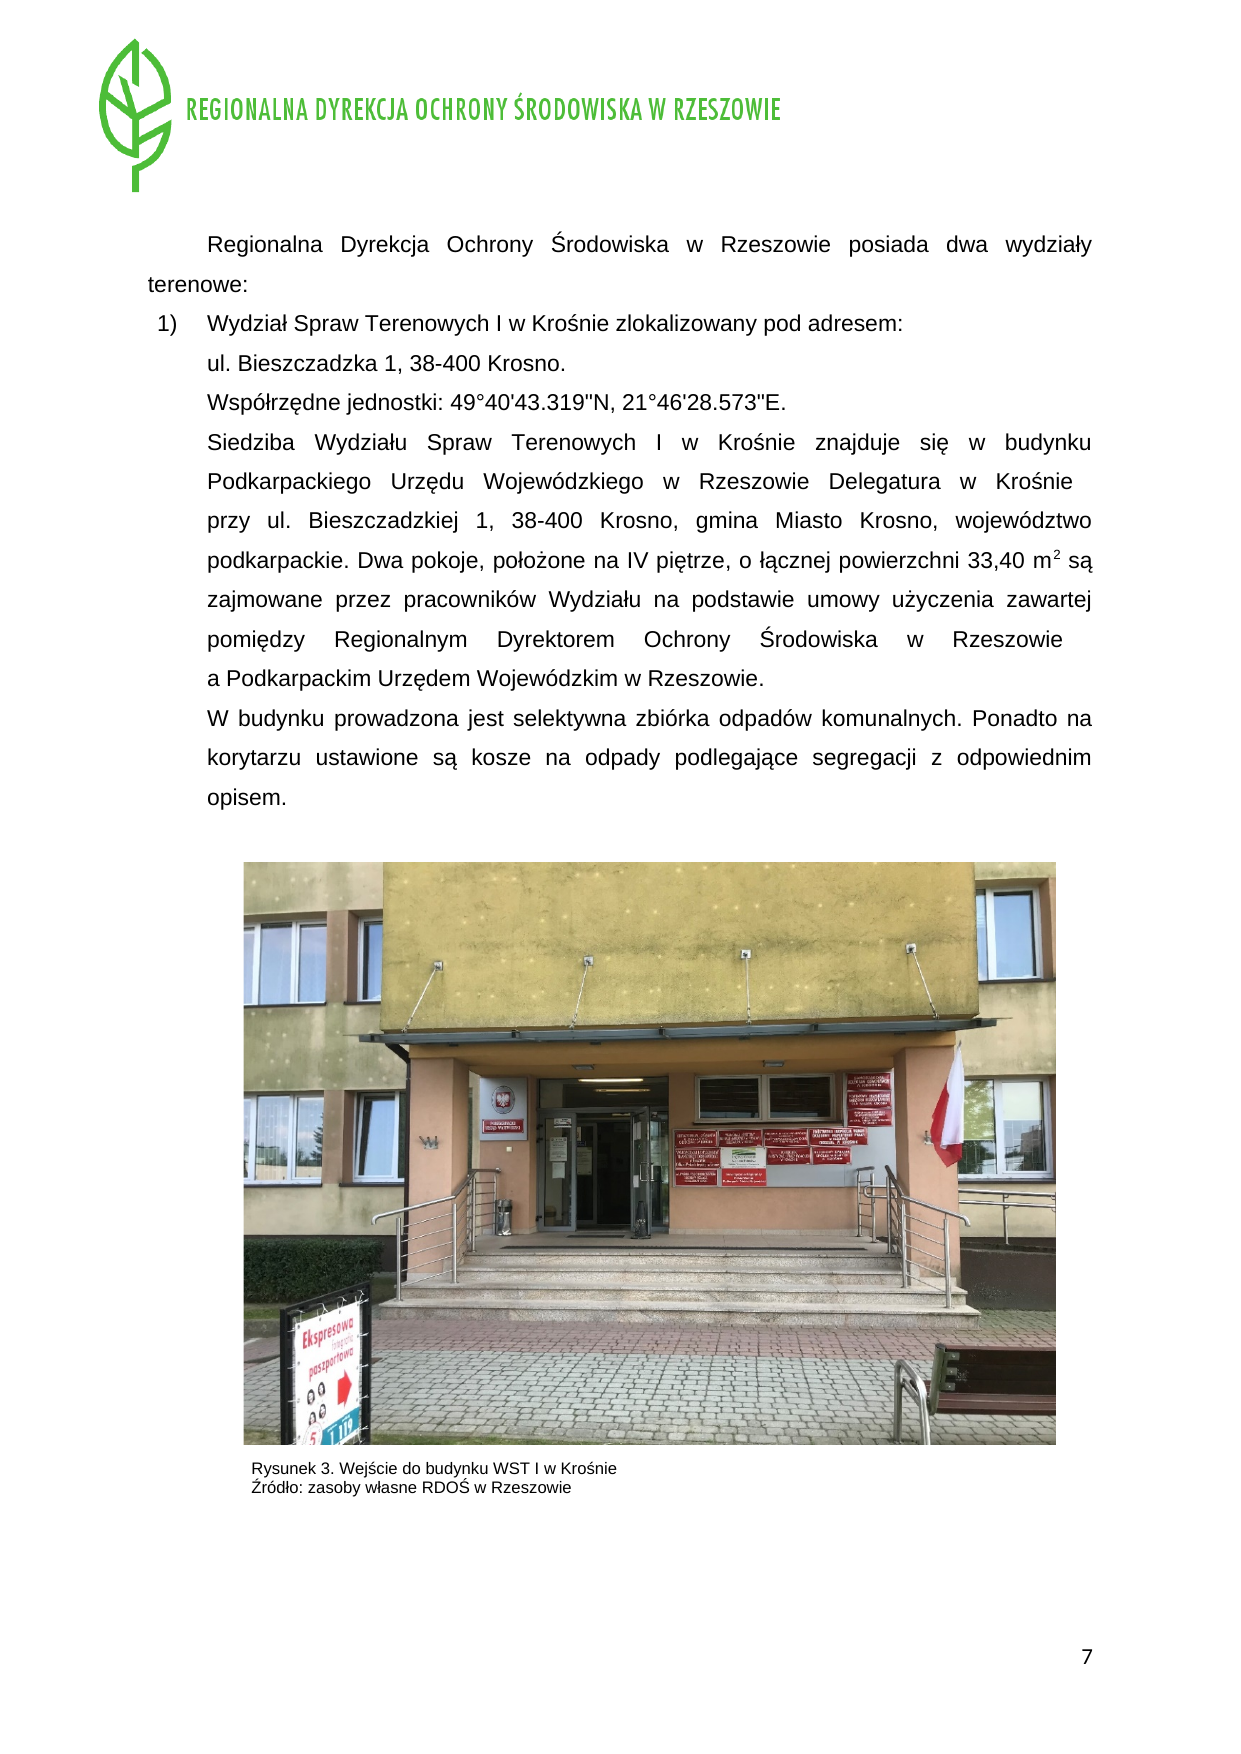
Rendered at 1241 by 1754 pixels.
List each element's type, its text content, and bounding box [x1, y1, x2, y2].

text Źródło: zasoby własne RDOŚ w Rzeszowie [148, 1478, 1092, 1497]
text W budynku prowadzona jest selektywna zbiórka odpadów komunalnych. Ponadto na korytarzu ustawione są kosze na odpady podlegające segregacji z odpowiednim opisem. [207, 705, 1092, 810]
picture [243, 862, 1056, 1445]
text Współrzędne jednostki: 49°40'43.319"N, 21°46'28.573"E. [207, 389, 1092, 415]
text Rysunek 3. Wejście do budynku WST I w Krośnie [148, 1459, 1092, 1478]
picture [82, 29, 797, 203]
text Regionalna Dyrekcja Ochrony Środowiska w Rzeszowie posiada dwa wydziały terenowe: [148, 231, 1092, 297]
list Wydział Spraw Terenowych I w Krośnie zlokalizowany pod adresem: [177, 310, 1092, 336]
text Siedziba Wydziału Spraw Terenowych I w Krośnie znajduje się w budynku Podkarpackiego Urzędu Wojewódzkiego w Rzeszowie Delegatura w Krośnie przy ul. Bieszczadzkiej 1, 38-400 Krosno, gmina Miasto Krosno, województwo podkarpackie. Dwa pokoje, położone na IV piętrze, o łącznej powierzchni 33,40 m2 są zajmowane przez pracowników Wydziału na podstawie umowy użyczenia zawartej pomiędzy Regionalnym Dyrektorem Ochrony Środowiska w Rzeszowie a Podkarpackim Urzędem Wojewódzkim w Rzeszowie. [207, 428, 1092, 692]
text ul. Bieszczadzka 1, 38-400 Krosno. [207, 349, 1092, 376]
